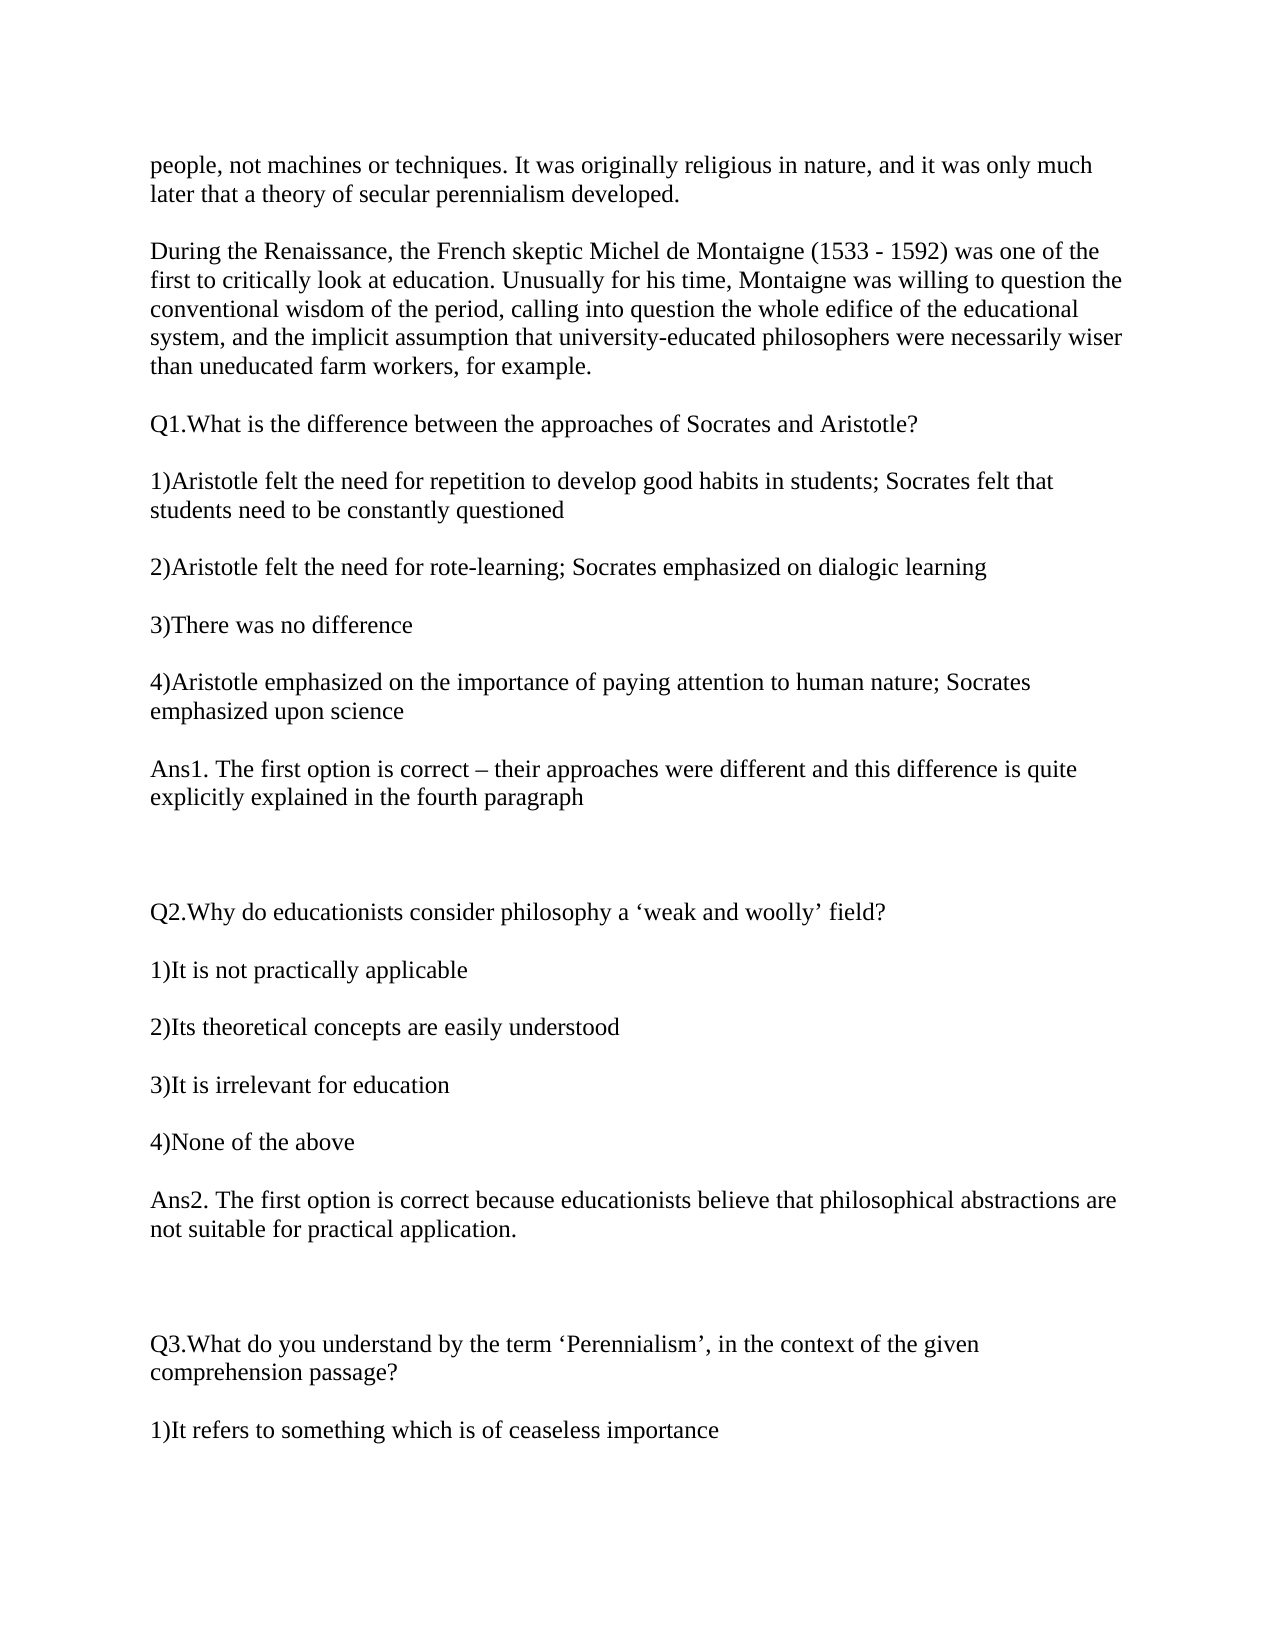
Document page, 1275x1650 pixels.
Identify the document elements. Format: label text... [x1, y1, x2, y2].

text Q2.Why do educationists consider philosophy a ‘weak and woolly’ field? [150, 897, 1125, 926]
text 1)Aristotle felt the need for repetition to develop good habits in students; Socrates felt that students need to be constantly questioned [150, 466, 1125, 524]
text 2)Its theoretical concepts are easily understood [150, 1012, 1125, 1041]
text 1)It is not practically applicable [150, 955, 1125, 984]
text Q1.What is the difference between the approaches of Socrates and Aristotle? [150, 409, 1125, 437]
text 1)It refers to something which is of ceaseless importance [150, 1415, 1125, 1444]
text 3)There was no difference [150, 610, 1125, 639]
text During the Renaissance, the French skeptic Michel de Montaigne (1533 - 1592) was one of the first to critically look at education. Unusually for his time, Montaigne was willing to question the conventional wisdom of the period, calling into question the whole edifice of the educational system, and the implicit assumption that university-educated philosophers were necessarily wiser than uneducated farm workers, for example. [150, 236, 1125, 380]
text 4)None of the above [150, 1127, 1125, 1156]
text Ans1. The first option is correct – their approaches were different and this difference is quite explicitly explained in the fourth paragraph [150, 754, 1125, 811]
text Ans2. The first option is correct because educationists believe that philosophical abstractions are not suitable for practical application. [150, 1185, 1125, 1242]
text 2)Aristotle felt the need for rote-learning; Socrates emphasized on dialogic learning [150, 552, 1125, 581]
text 3)It is irrelevant for education [150, 1070, 1125, 1099]
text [150, 150, 1125, 207]
text Q3.What do you understand by the term ‘Perennialism’, in the context of the given comprehension passage? [150, 1329, 1125, 1386]
text 4)Aristotle emphasized on the importance of paying attention to human nature; Socrates emphasized upon science [150, 667, 1125, 725]
